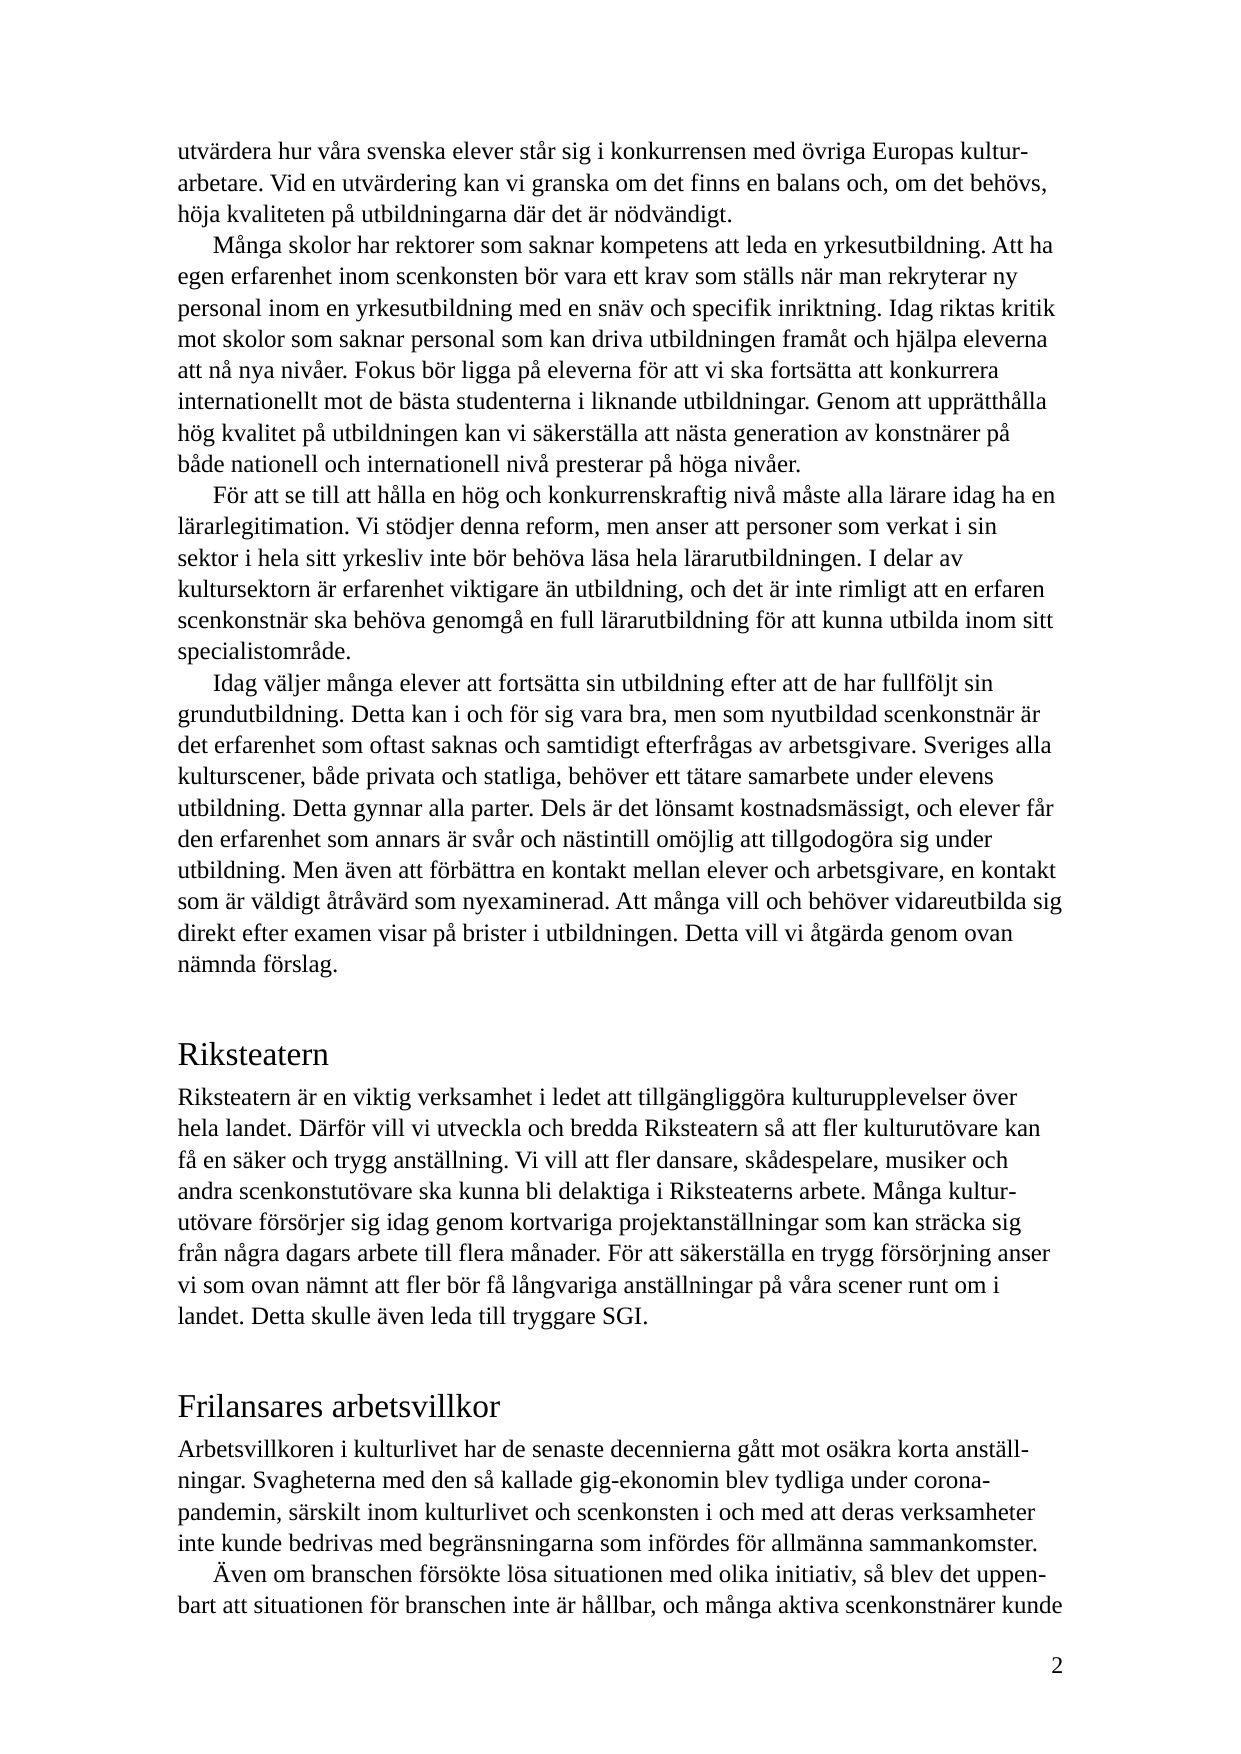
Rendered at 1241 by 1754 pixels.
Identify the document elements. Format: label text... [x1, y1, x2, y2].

subtitle Riksteatern [177, 1040, 1063, 1071]
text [177, 134, 1063, 228]
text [177, 1557, 1063, 1619]
text Idag väljer många elever att fortsätta sin utbildning efter att de har fullföljt sin grundutbildning. Detta kan i och för sig vara bra, men som nyutbildad scenkonstnär är det erfarenhet som oftast saknas och samtidigt efterfrågas av arbetsgivare. Sveriges alla kulturscener, både privata och statliga, behöver ett tätare samarbete under elevens utbildning. Detta gynnar alla parter. Dels är det lönsamt kostnadsmässigt, och elever får den erfarenhet som annars är svår och nästintill omöjlig att tillgodogöra sig under utbildning. Men även att förbättra en kontakt mellan elever och arbetsgivare, en kontakt som är väldigt åtråvärd som nyexaminerad. Att många vill och behöver vidareutbilda sig direkt efter examen visar på brister i utbildningen. Detta vill vi åtgärda genom ovan nämnda förslag. [177, 665, 1063, 978]
text Många skolor har rektorer som saknar kompetens att leda en yrkesutbildning. Att ha egen erfarenhet inom scenkonsten bör vara ett krav som ställs när man rekryterar ny personal inom en yrkesutbildning med en snäv och specifik inriktning. Idag riktas kritik mot skolor som saknar personal som kan driva utbildningen framåt och hjälpa eleverna att nå nya nivåer. Fokus bör ligga på eleverna för att vi ska fortsätta att konkurrera internationellt mot de bästa studenterna i liknande utbildningar. Genom att upprätthålla hög kvalitet på utbildningen kan vi säkerställa att nästa generation av konstnärer på både nationell och internationell nivå presterar på höga nivåer. [177, 228, 1063, 478]
text Riksteatern är en viktig verksamhet i ledet att tillgängliggöra kulturupplevelser över hela landet. Därför vill vi utveckla och bredda Riksteatern så att fler kulturutövare kan få en säker och trygg anställning. Vi vill att fler dansare, skådespelare, musiker och andra scenkonstutövare ska kunna bli delaktiga i Riksteaterns arbete. Många kulturutövare försörjer sig idag genom kortvariga projektanställningar som kan sträcka sig från några dagars arbete till flera månader. För att säkerställa en trygg försörjning anser vi som ovan nämnt att fler bör få långvariga anställningar på våra scener runt om i landet. Detta skulle även leda till tryggare SGI. [177, 1080, 1063, 1330]
subtitle Frilansares arbetsvillkor [177, 1392, 1063, 1423]
text För att se till att hålla en hög och konkurrenskraftig nivå måste alla lärare idag ha en lärarlegitimation. Vi stödjer denna reform, men anser att personer som verkat i sin sektor i hela sitt yrkesliv inte bör behöva läsa hela lärarutbildningen. I delar av kultursektorn är erfarenhet viktigare än utbildning, och det är inte rimligt att en erfaren scenkonstnär ska behöva genomgå en full lärarutbildning för att kunna utbilda inom sitt specialistområde. [177, 478, 1063, 665]
text Arbetsvillkoren i kulturlivet har de senaste decennierna gått mot osäkra korta anställningar. Svagheterna med den så kallade gig-ekonomin blev tydliga under coronapandemin, särskilt inom kulturlivet och scenkonsten i och med att deras verksamheter inte kunde bedrivas med begränsningarna som infördes för allmänna sammankomster. [177, 1432, 1063, 1557]
